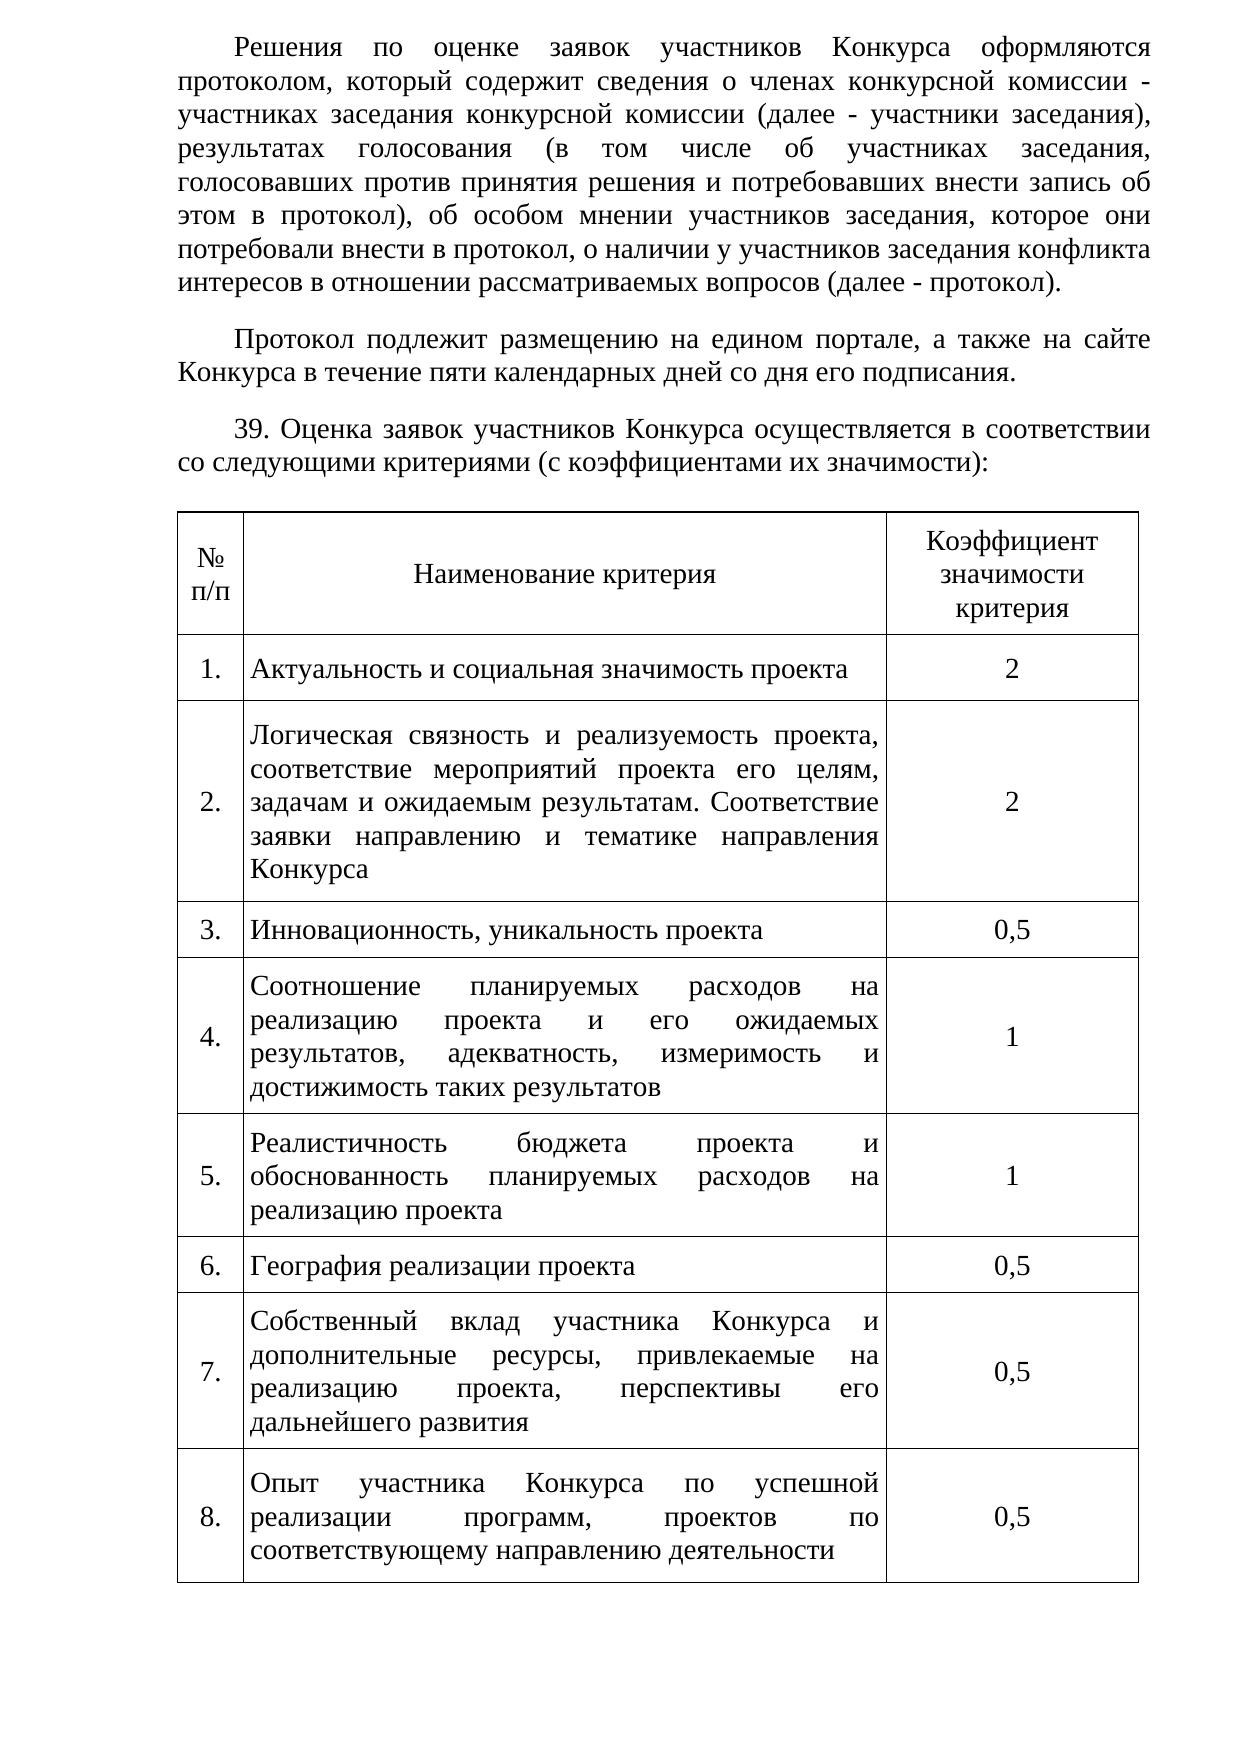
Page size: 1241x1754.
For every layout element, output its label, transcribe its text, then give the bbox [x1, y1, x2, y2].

table_header № п/п [178, 513, 243, 634]
table_cell 2. [178, 701, 243, 901]
text Протокол подлежит размещению на едином портале, а также на сайте Конкурса в течение пяти календарных дней со дня его подписания. [177, 321, 1152, 388]
text 39. Оценка заявок участников Конкурса осуществляется в соответствии со следующими критериями (с коэффициентами их значимости): [177, 411, 1152, 478]
table_cell 1 [887, 1114, 1138, 1236]
table_cell 7. [178, 1293, 243, 1448]
table_cell Инновационность, уникальность проекта [244, 902, 886, 957]
table_cell Реалистичность бюджета проекта и обоснованность планируемых расходов на реализацию проекта [244, 1114, 886, 1236]
table_cell 3. [178, 902, 243, 957]
table_cell 0,5 [887, 1237, 1138, 1292]
table_cell Опыт участника Конкурса по успешной реализации программ, проектов по соответствующему направлению деятельности [244, 1449, 886, 1582]
table_cell 4. [178, 958, 243, 1113]
table_header Коэффициент значимости критерия [887, 513, 1138, 634]
table_cell 0,5 [887, 1293, 1138, 1448]
table_cell 0,5 [887, 1449, 1138, 1582]
table_cell 8. [178, 1449, 243, 1582]
table_cell 6. [178, 1237, 243, 1292]
table_cell 0,5 [887, 902, 1138, 957]
table_cell 1. [178, 635, 243, 700]
table_cell 2 [887, 635, 1138, 700]
table_cell География реализации проекта [244, 1237, 886, 1292]
table_cell 2 [887, 701, 1138, 901]
table_cell Логическая связность и реализуемость проекта, соответствие мероприятий проекта его целям, задачам и ожидаемым результатам. Соответствие заявки направлению и тематике направления Конкурса [244, 701, 886, 901]
table_cell 5. [178, 1114, 243, 1236]
table_cell Соотношение планируемых расходов на реализацию проекта и его ожидаемых результатов, адекватность, измеримость и достижимость таких результатов [244, 958, 886, 1113]
table_cell 1 [887, 958, 1138, 1113]
table_cell Собственный вклад участника Конкурса и дополнительные ресурсы, привлекаемые на реализацию проекта, перспективы его дальнейшего развития [244, 1293, 886, 1448]
text Решения по оценке заявок участников Конкурса оформляются протоколом, который содержит сведения о членах конкурсной комиссии - участниках заседания конкурсной комиссии (далее - участники заседания), результатах голосования (в том числе об участниках заседания, голосовавших против принятия решения и потребовавших внести запись об этом в протокол), об особом мнении участников заседания, которое они потребовали внести в протокол, о наличии у участников заседания конфликта интересов в отношении рассматриваемых вопросов (далее - протокол). [177, 29, 1152, 298]
table_cell Актуальность и социальная значимость проекта [244, 635, 886, 700]
table_header Наименование критерия [244, 513, 886, 634]
